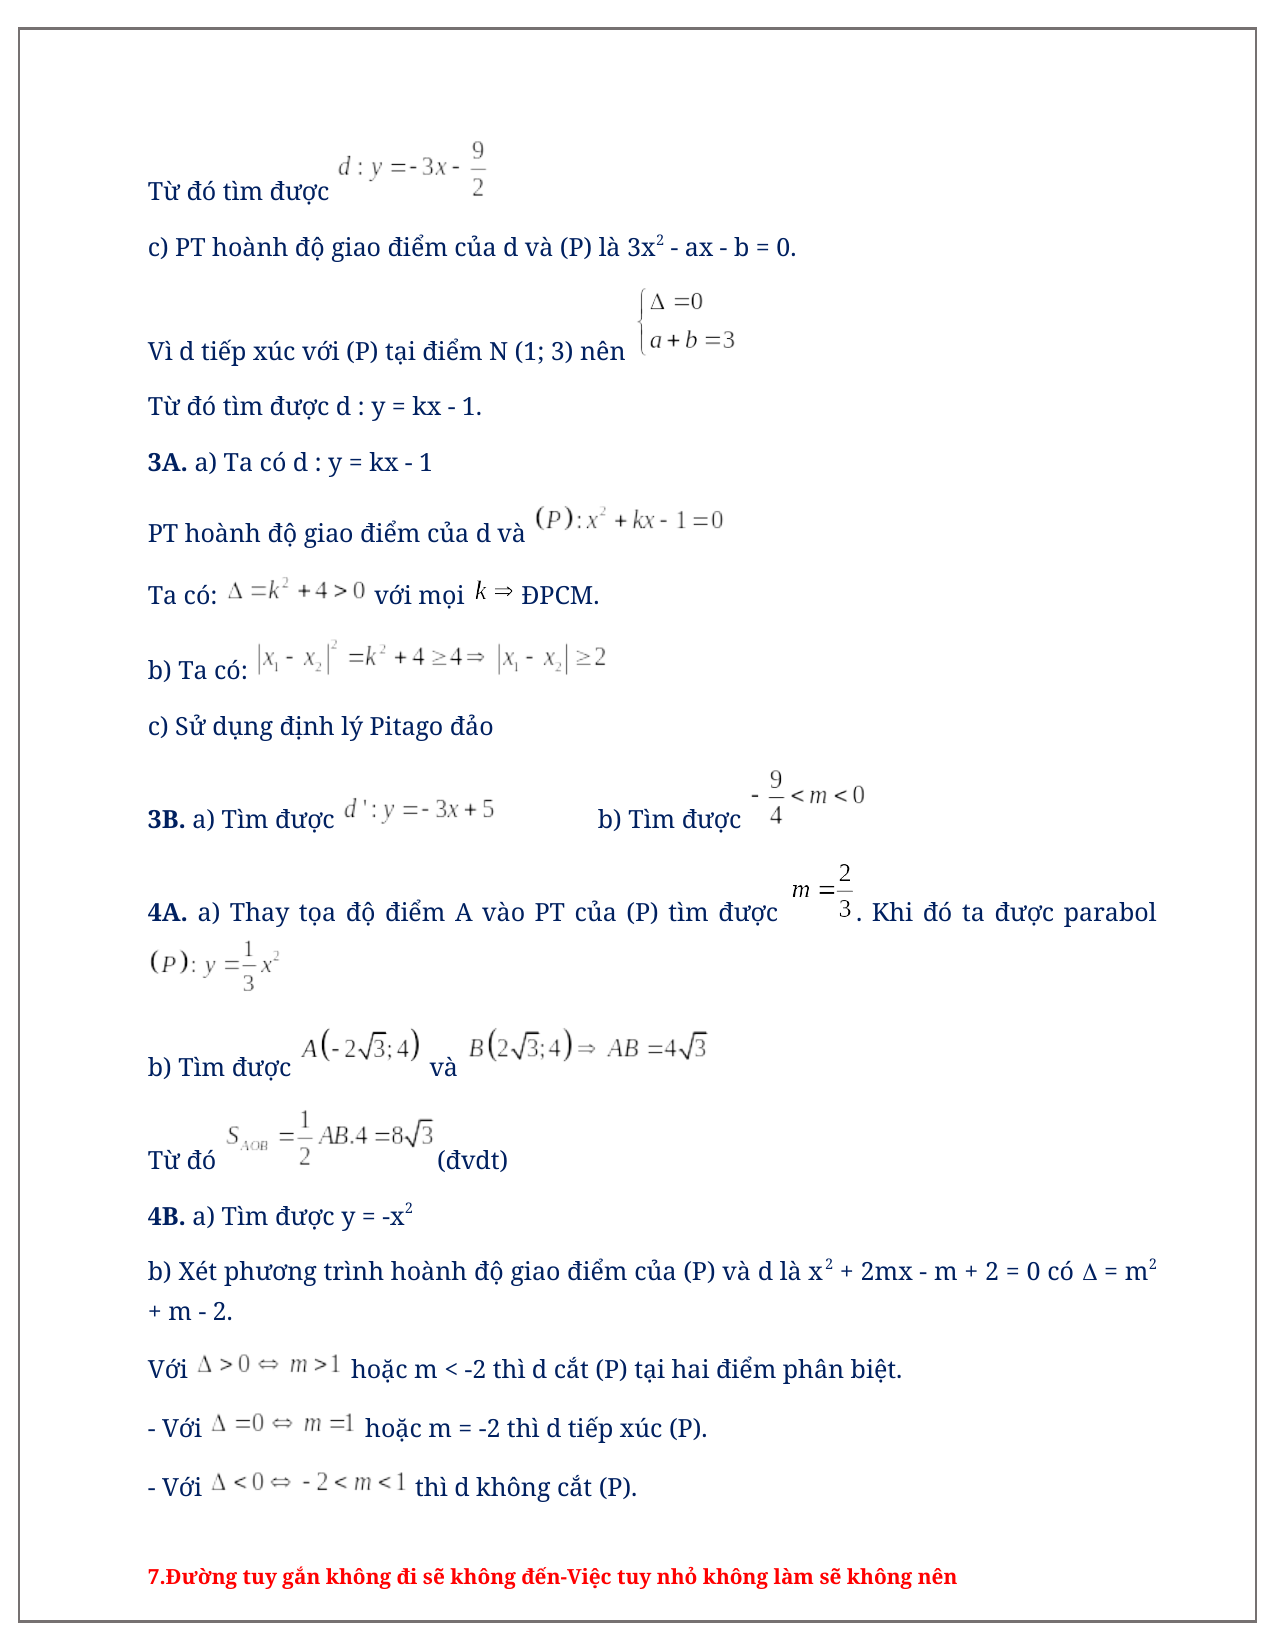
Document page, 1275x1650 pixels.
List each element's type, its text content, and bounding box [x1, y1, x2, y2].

text - Với thì d không cắt (P). [148, 1466, 1157, 1503]
text Ta có: với mọi ĐPCM. [148, 572, 1157, 612]
text Vì d tiếp xúc với (P) tại điểm N (1; 3) nên [148, 285, 1157, 367]
text 4B. a) Tìm được y = -x2 [148, 1198, 1157, 1232]
text 4A. a) Thay tọa độ điểm A vào PT của (P) tìm được . Khi đó ta được parabol [148, 857, 1157, 1004]
text b) Tìm được và [148, 1026, 1157, 1083]
text c) Sử dụng định lý Pitago đảo [148, 708, 1157, 742]
text 3A. a) Ta có d : y = kx - 1 [148, 445, 1157, 479]
text b) Xét phương trình hoành độ giao điểm của (P) và d là x2 + 2mx - m + 2 = 0 có = m2 + m - 2. [148, 1254, 1157, 1327]
text Với hoặc m < -2 thì d cắt (P) tại hai điểm phân biệt. [148, 1349, 1157, 1386]
text b) Ta có: [148, 634, 1157, 686]
text 3B. a) Tìm được b) Tìm được [148, 764, 1157, 835]
text Từ đó tìm được d : y = kx - 1. [148, 389, 1157, 423]
text PT hoành độ giao điểm của d và [148, 501, 1157, 550]
text - Với hoặc m = -2 thì d tiếp xúc (P). [148, 1408, 1157, 1445]
text Từ đó (đvdt) [148, 1105, 1157, 1176]
text c) PT hoành độ giao điểm của d và (P) là 3x2 - ax - b = 0. [148, 229, 1157, 263]
text Từ đó tìm được [148, 136, 1157, 207]
